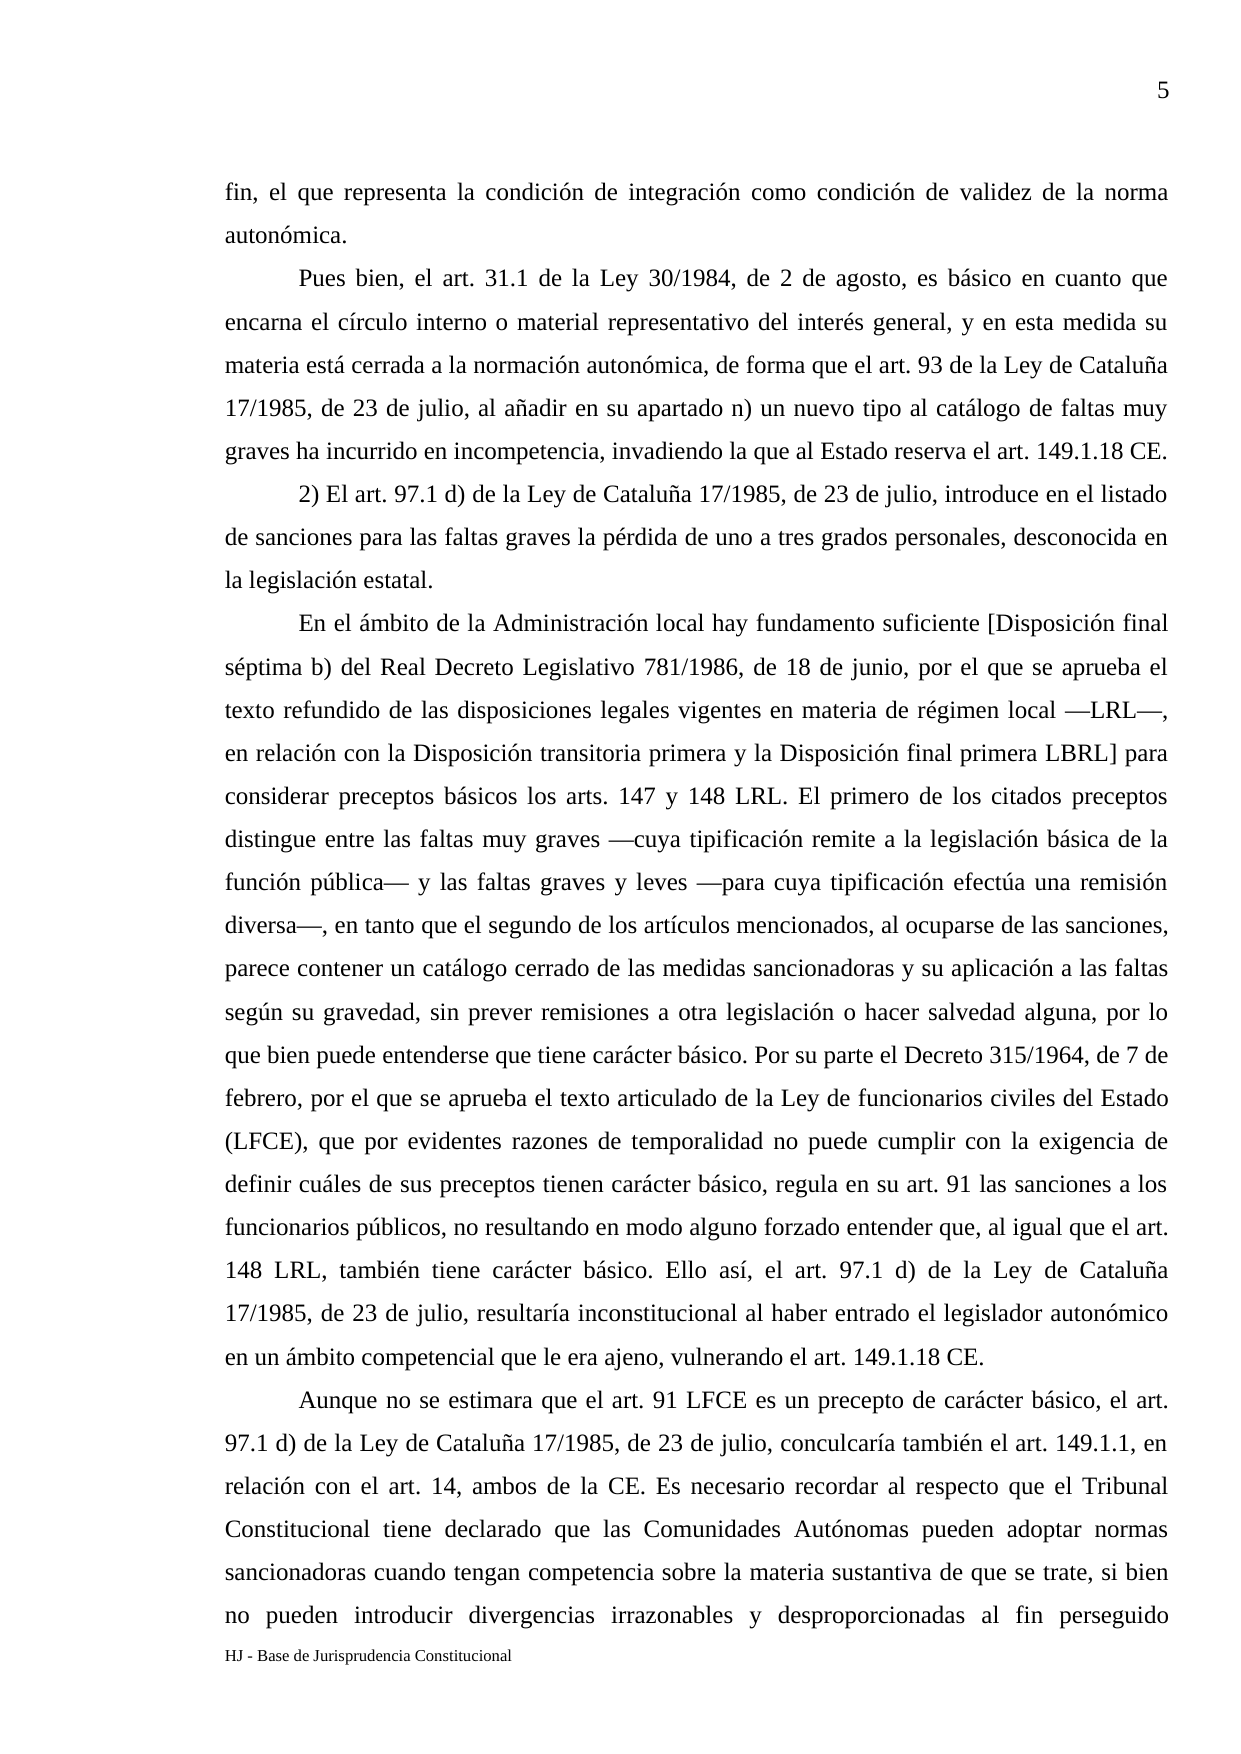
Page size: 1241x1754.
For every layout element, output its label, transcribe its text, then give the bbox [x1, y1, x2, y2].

text En el ámbito de la Administración local hay fundamento suficiente [Disposición final séptima b) del Real Decreto Legislativo 781/1986, de 18 de junio, por el que se aprueba el texto refundido de las disposiciones legales vigentes en materia de régimen local —LRL—, en relación con la Disposición transitoria primera y la Disposición final primera LBRL] para considerar preceptos básicos los arts. 147 y 148 LRL. El primero de los citados preceptos distingue entre las faltas muy graves —cuya tipificación remite a la legislación básica de la función pública— y las faltas graves y leves —para cuya tipificación efectúa una remisión diversa—, en tanto que el segundo de los artículos mencionados, al ocuparse de las sanciones, parece contener un catálogo cerrado de las medidas sancionadoras y su aplicación a las faltas según su gravedad, sin prever remisiones a otra legislación o hacer salvedad alguna, por lo que bien puede entenderse que tiene carácter básico. Por su parte el Decreto 315/1964, de 7 de febrero, por el que se aprueba el texto articulado de la Ley de funcionarios civiles del Estado (LFCE), que por evidentes razones de temporalidad no puede cumplir con la exigencia de definir cuáles de sus preceptos tienen carácter básico, regula en su art. 91 las sanciones a los funcionarios públicos, no resultando en modo alguno forzado entender que, al igual que el art. 148 LRL, también tiene carácter básico. Ello así, el art. 97.1 d) de la Ley de Cataluña 17/1985, de 23 de julio, resultaría inconstitucional al haber entrado el legislador autonómico en un ámbito competencial que le era ajeno, vulnerando el art. 149.1.18 CE. [224, 608, 1169, 1370]
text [224, 1385, 1169, 1629]
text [224, 177, 1169, 249]
text 2) El art. 97.1 d) de la Ley de Cataluña 17/1985, de 23 de julio, introduce en el listado de sanciones para las faltas graves la pérdida de uno a tres grados personales, desconocida en la legislación estatal. [224, 479, 1169, 594]
text Pues bien, el art. 31.1 de la Ley 30/1984, de 2 de agosto, es básico en cuanto que encarna el círculo interno o material representativo del interés general, y en esta medida su materia está cerrada a la normación autonómica, de forma que el art. 93 de la Ley de Cataluña 17/1985, de 23 de julio, al añadir en su apartado n) un nuevo tipo al catálogo de faltas muy graves ha incurrido en incompetencia, invadiendo la que al Estado reserva el art. 149.1.18 CE. [224, 263, 1169, 465]
